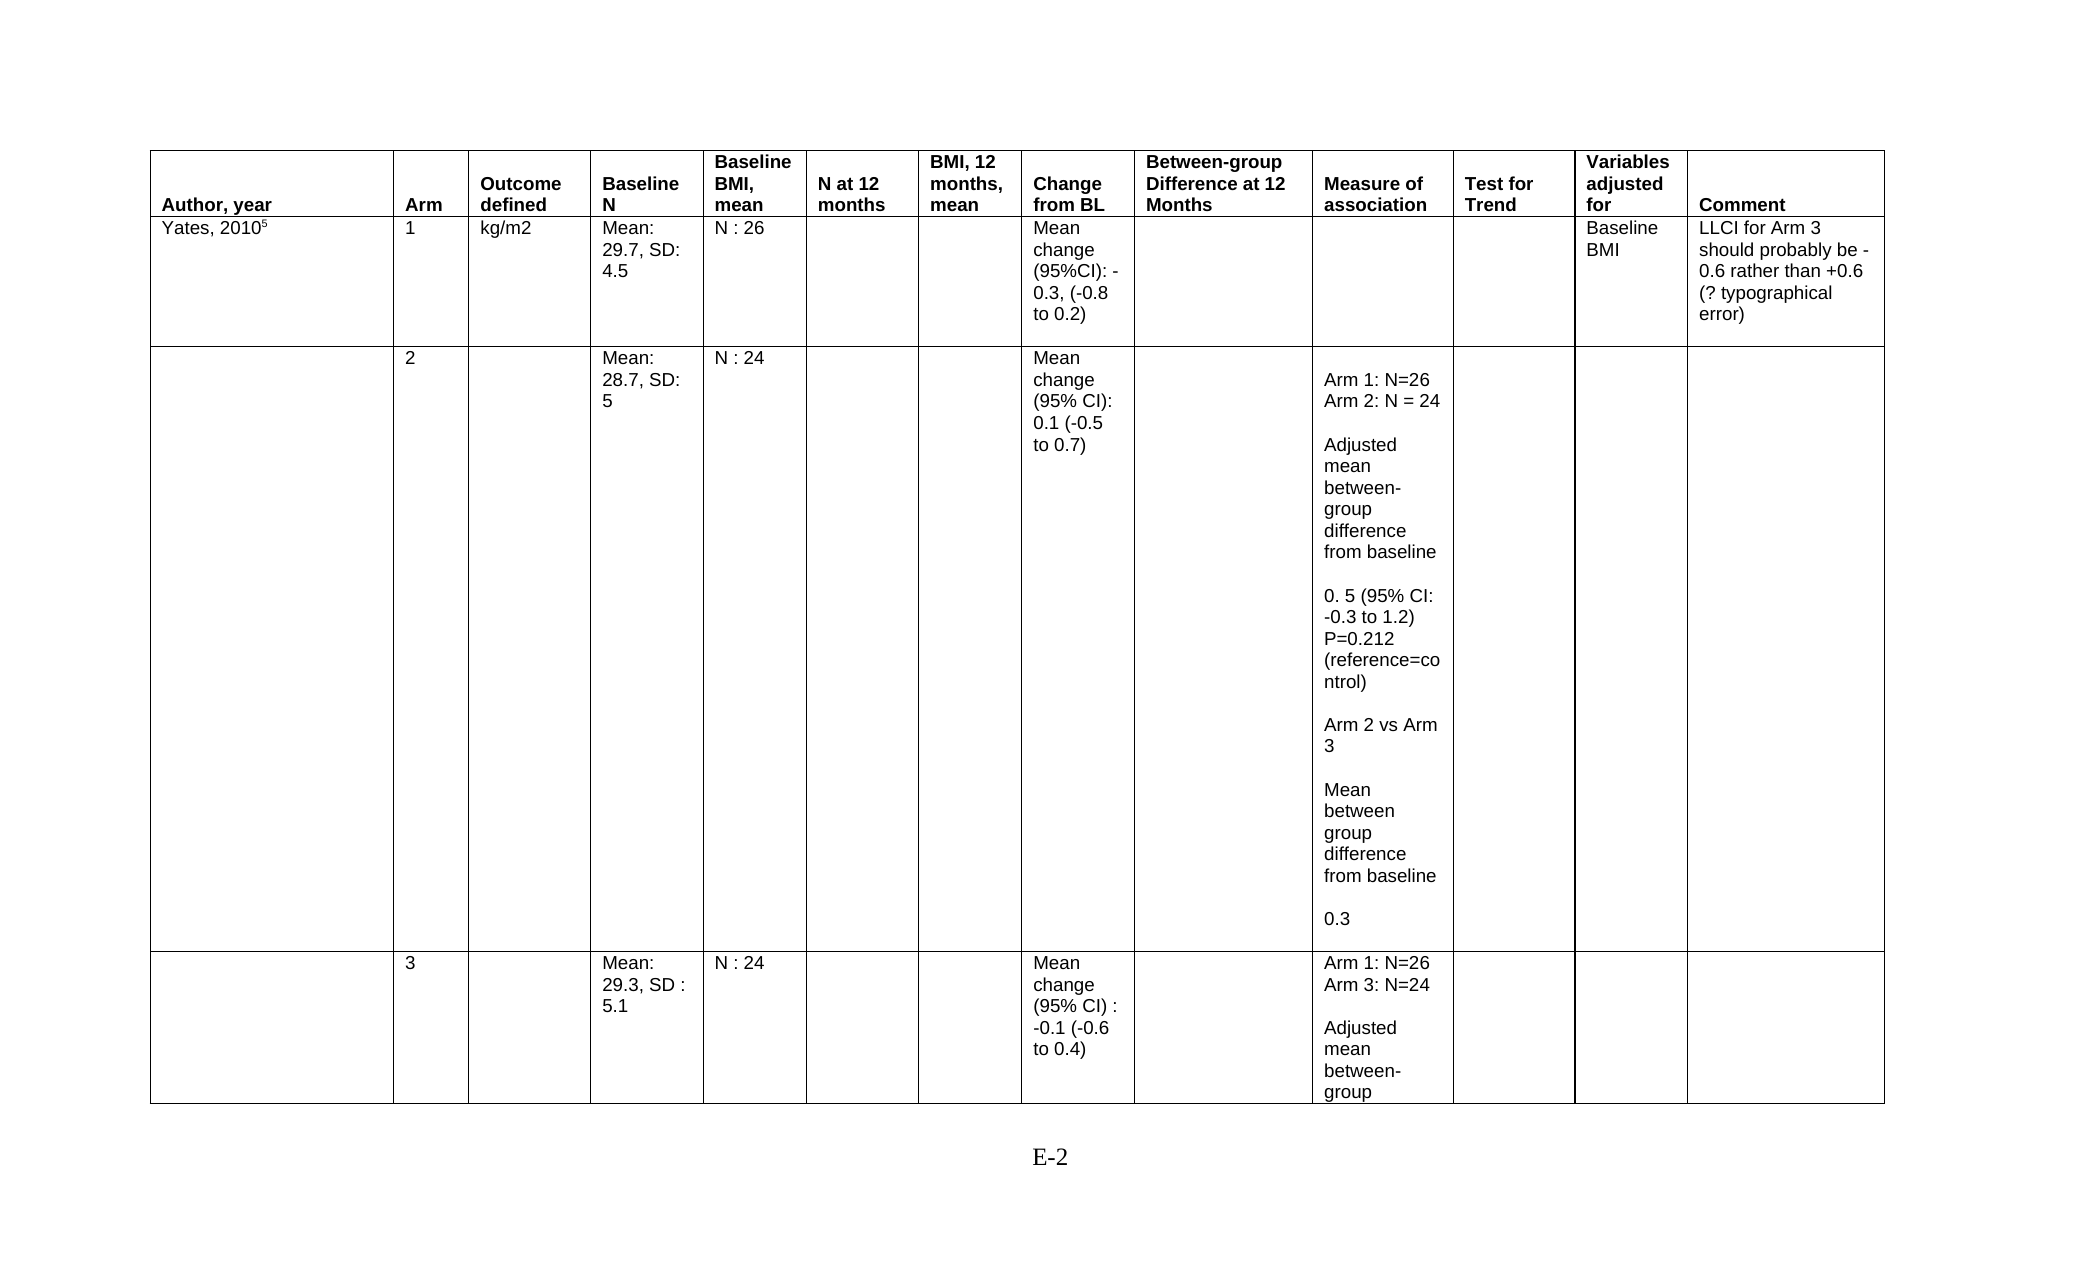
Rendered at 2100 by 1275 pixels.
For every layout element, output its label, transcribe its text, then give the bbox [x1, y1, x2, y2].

table_header Baseline BMI, mean [704, 151, 806, 216]
table_cell [1135, 952, 1312, 1103]
table_header Between-group Difference at 12 Months [1135, 151, 1312, 216]
table_cell [469, 347, 590, 951]
table_header BMI, 12 months, mean [919, 151, 1021, 216]
table_cell N : 24 [704, 347, 806, 951]
table_cell [1576, 952, 1687, 1103]
table_cell [919, 952, 1021, 1103]
table_cell [807, 217, 918, 346]
table_cell 3 [394, 952, 468, 1103]
table_cell kg/m2 [469, 217, 590, 346]
table_cell Mean change (95% CI): 0.1 (-0.5 to 0.7) [1022, 347, 1134, 951]
table_header Baseline N [591, 151, 703, 216]
table_cell Mean change (95%CI): -0.3, (-0.8 to 0.2) [1022, 217, 1134, 346]
table_cell Yates, 20105 [151, 217, 393, 346]
table_cell [1576, 347, 1687, 951]
table_cell [1135, 217, 1312, 346]
table_cell 1 [394, 217, 468, 346]
table_cell [1454, 952, 1574, 1103]
table_cell Baseline BMI [1576, 217, 1687, 346]
table_cell [1688, 347, 1884, 951]
table_header N at 12 months [807, 151, 918, 216]
table_cell N : 24 [704, 952, 806, 1103]
table_cell [1688, 952, 1884, 1103]
table_cell Mean: 29.3, SD : 5.1 [591, 952, 703, 1103]
table_cell LLCI for Arm 3 should probably be -0.6 rather than +0.6 (? typographical error) [1688, 217, 1884, 346]
table_cell [807, 347, 918, 951]
table_cell [807, 952, 918, 1103]
table_header Measure of association [1313, 151, 1453, 216]
table_cell [1313, 217, 1453, 346]
table_cell Mean change (95% CI) : -0.1 (-0.6 to 0.4) [1022, 952, 1134, 1103]
table_cell 2 [394, 347, 468, 951]
table_cell N : 26 [704, 217, 806, 346]
table_header Test for Trend [1454, 151, 1574, 216]
table_cell [1454, 217, 1574, 346]
table_cell Arm 1: N=26 Arm 3: N=24 Adjusted mean between-group difference from baseline: 0.2 (-0.5 to 0.9) P= 0.575 (reference=control) [1313, 952, 1453, 1103]
table_header Arm [394, 151, 468, 216]
table_cell [1454, 347, 1574, 951]
table_header Comment [1688, 151, 1884, 216]
table_cell [151, 347, 393, 951]
table_header Outcome defined [469, 151, 590, 216]
table_header Author, year [151, 151, 393, 216]
table_cell [469, 952, 590, 1103]
table_cell Mean: 29.7, SD: 4.5 [591, 217, 703, 346]
table_cell [919, 217, 1021, 346]
table_cell [919, 347, 1021, 951]
table_header Change from BL [1022, 151, 1134, 216]
table_cell [1135, 347, 1312, 951]
table_cell [151, 952, 393, 1103]
table_header Variables adjusted for [1576, 151, 1687, 216]
table_cell Mean: 28.7, SD: 5 [591, 347, 703, 951]
table_cell Arm 1: N=26 Arm 2: N = 24 Adjusted mean between-group difference from baseline 0. 5 (95% CI: -0.3 to 1.2) P=0.212 (reference=control) Arm 2 vs Arm 3 Mean between group difference from baseline 0.3 [1313, 347, 1453, 951]
